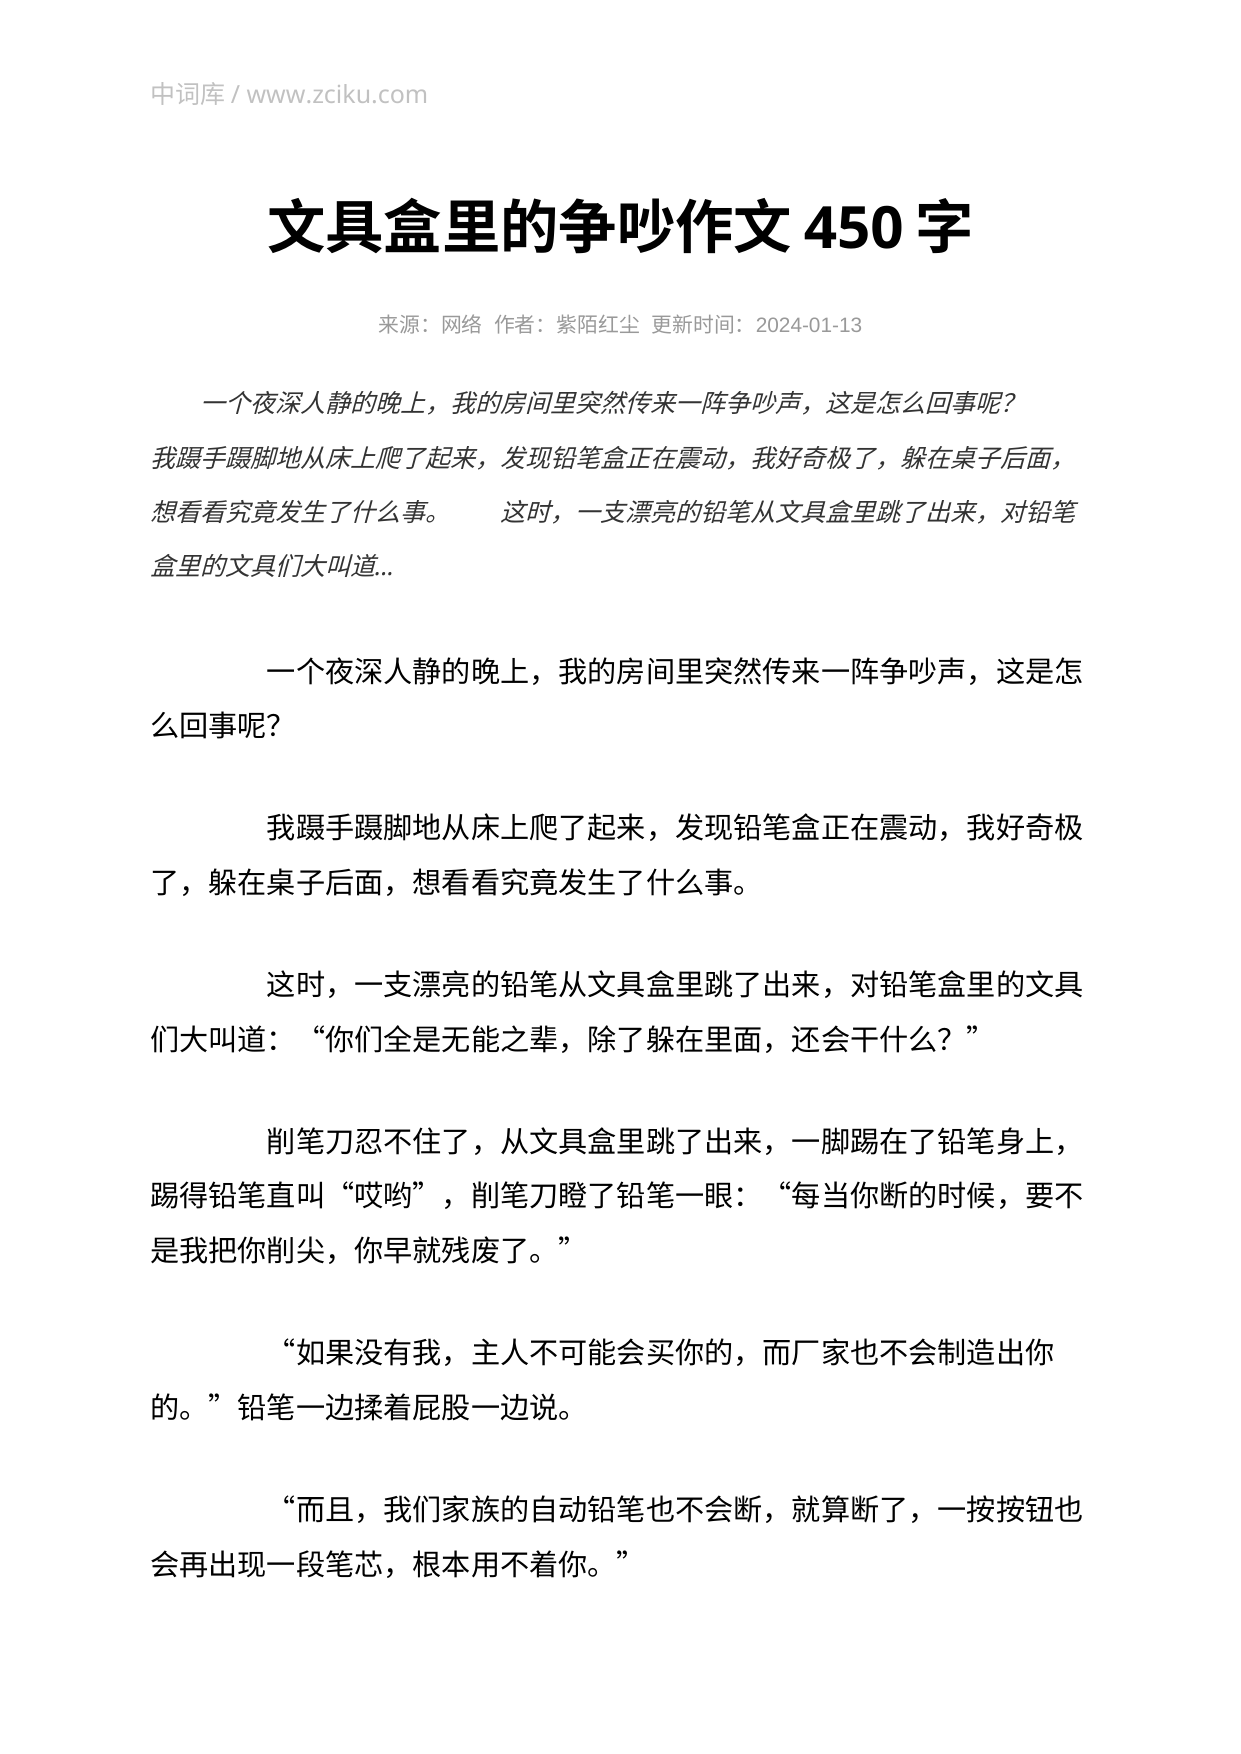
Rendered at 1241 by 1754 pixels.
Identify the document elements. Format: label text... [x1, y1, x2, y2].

text 一个夜深人静的晚上，我的房间里突然传来一阵争吵声，这是怎么回事呢？ [150, 648, 1090, 745]
text 削笔刀忍不住了，从文具盒里跳了出来，一脚踢在了铅笔身上，踢得铅笔直叫“哎哟”，削笔刀瞪了铅笔一眼：“每当你断的时候，要不是我把你削尖，你早就残废了。” [150, 1118, 1090, 1270]
text 一个夜深人静的晚上，我的房间里突然传来一阵争吵声，这是怎么回事呢？ 我蹑手蹑脚地从床上爬了起来，发现铅笔盒正在震动，我好奇极了，躲在桌子后面，想看看究竟发生了什么事。 这时，一支漂亮的铅笔从文具盒里跳了出来，对铅笔盒里的文具们大叫道... [150, 384, 1090, 583]
text 来源：网络 作者：紫陌红尘 更新时间：2024-01-13 [150, 313, 1090, 337]
text 这时，一支漂亮的铅笔从文具盒里跳了出来，对铅笔盒里的文具们大叫道：“你们全是无能之辈，除了躲在里面，还会干什么？” [150, 961, 1090, 1059]
text “如果没有我，主人不可能会买你的，而厂家也不会制造出你的。”铅笔一边揉着屁股一边说。 [150, 1330, 1090, 1427]
subtitle 文具盒里的争吵作文450字 [150, 181, 1090, 266]
text “而且，我们家族的自动铅笔也不会断，就算断了，一按按钮也会再出现一段笔芯，根本用不着你。” [150, 1486, 1090, 1583]
text 我蹑手蹑脚地从床上爬了起来，发现铅笔盒正在震动，我好奇极了，躲在桌子后面，想看看究竟发生了什么事。 [150, 805, 1090, 902]
